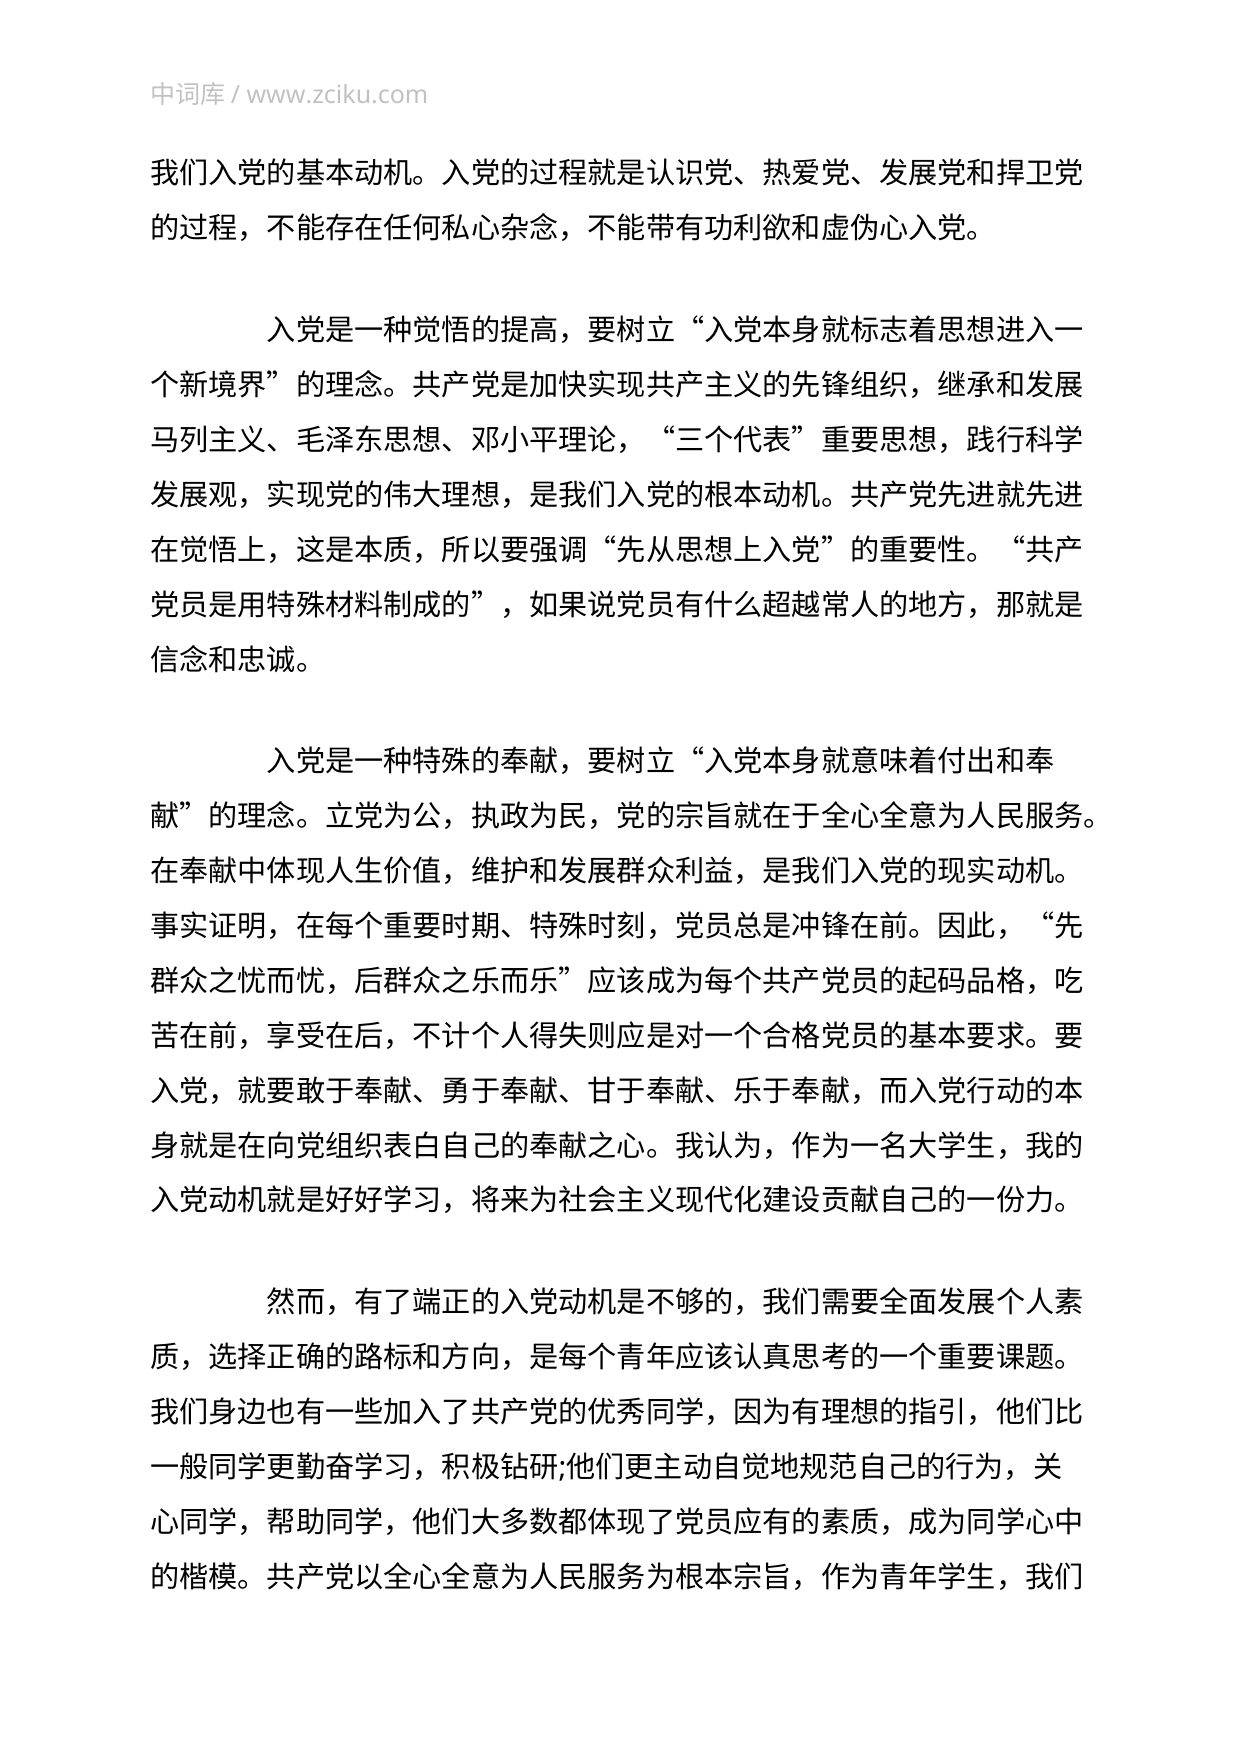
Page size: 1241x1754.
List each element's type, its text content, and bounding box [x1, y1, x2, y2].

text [150, 150, 1090, 247]
text 入党是一种特殊的奉献，要树立“入党本身就意味着付出和奉献”的理念。立党为公，执政为民，党的宗旨就在于全心全意为人民服务。在奉献中体现人生价值，维护和发展群众利益，是我们入党的现实动机。事实证明，在每个重要时期、特殊时刻，党员总是冲锋在前。因此，“先群众之忧而忧，后群众之乐而乐”应该成为每个共产党员的起码品格，吃苦在前，享受在后，不计个人得失则应是对一个合格党员的基本要求。要入党，就要敢于奉献、勇于奉献、甘于奉献、乐于奉献，而入党行动的本身就是在向党组织表白自己的奉献之心。我认为，作为一名大学生，我的入党动机就是好好学习，将来为社会主义现代化建设贡献自己的一份力。 [150, 738, 1090, 1219]
text 入党是一种觉悟的提高，要树立“入党本身就标志着思想进入一个新境界”的理念。共产党是加快实现共产主义的先锋组织，继承和发展马列主义、毛泽东思想、邓小平理论，“三个代表”重要思想，践行科学发展观，实现党的伟大理想，是我们入党的根本动机。共产党先进就先进在觉悟上，这是本质，所以要强调“先从思想上入党”的重要性。“共产党员是用特殊材料制成的”，如果说党员有什么超越常人的地方，那就是信念和忠诚。 [150, 307, 1090, 678]
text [150, 1279, 1090, 1596]
